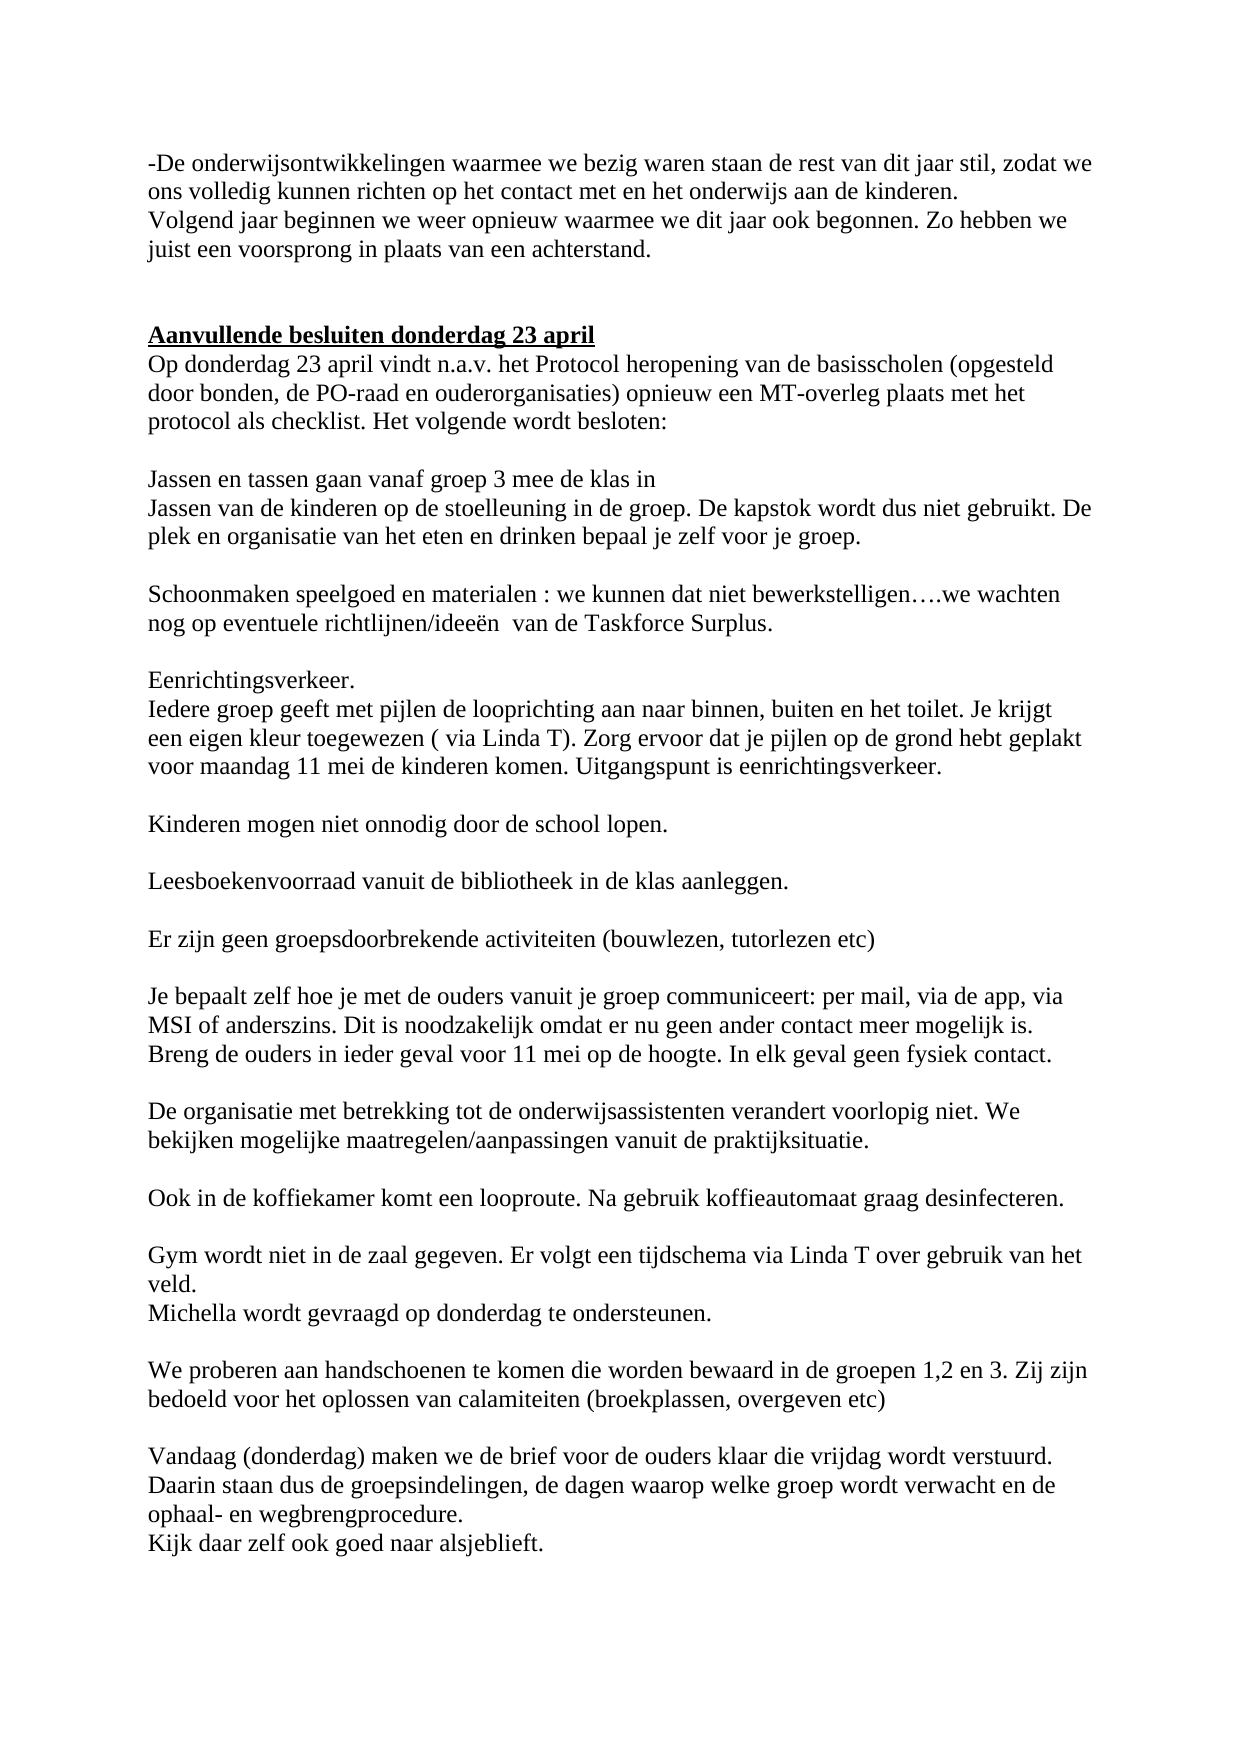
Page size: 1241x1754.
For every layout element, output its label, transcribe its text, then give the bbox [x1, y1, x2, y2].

text Vandaag (donderdag) maken we de brief voor de ouders klaar die vrijdag wordt verstuurd. Daarin staan dus de groepsindelingen, de dagen waarop welke groep wordt verwacht en de ophaal- en wegbrengprocedure. [148, 1441, 1093, 1528]
text Kinderen mogen niet onnodig door de school lopen. [148, 809, 1093, 838]
text We proberen aan handschoenen te komen die worden bewaard in de groepen 1,2 en 3. Zij zijn bedoeld voor het oplossen van calamiteiten (broekplassen, overgeven etc) [148, 1355, 1093, 1413]
text Volgend jaar beginnen we weer opnieuw waarmee we dit jaar ook begonnen. Zo hebben we juist een voorsprong in plaats van een achterstand. [148, 205, 1093, 263]
text Michella wordt gevraagd op donderdag te ondersteunen. [148, 1298, 1093, 1326]
text Jassen van de kinderen op de stoelleuning in de groep. De kapstok wordt dus niet gebruikt. De plek en organisatie van het eten en drinken bepaal je zelf voor je groep. [148, 493, 1093, 550]
text Eenrichtingsverkeer. [148, 665, 1093, 694]
text Op donderdag 23 april vindt n.a.v. het Protocol heropening van de basisscholen (opgesteld door bonden, de PO-raad en ouderorganisaties) opnieuw een MT-overleg plaats met het protocol als checklist. Het volgende wordt besloten: [148, 349, 1093, 435]
text Iedere groep geeft met pijlen de looprichting aan naar binnen, buiten en het toilet. Je krijgt een eigen kleur toegewezen ( via Linda T). Zorg ervoor dat je pijlen op de grond hebt geplakt voor maandag 11 mei de kinderen komen. Uitgangspunt is eenrichtingsverkeer. [148, 694, 1093, 780]
text Schoonmaken speelgoed en materialen : we kunnen dat niet bewerkstelligen….we wachten nog op eventuele richtlijnen/ideeën van de Taskforce Surplus. [148, 579, 1093, 636]
text De organisatie met betrekking tot de onderwijsassistenten verandert voorlopig niet. We bekijken mogelijke maatregelen/aanpassingen vanuit de praktijksituatie. [148, 1096, 1093, 1154]
text Kijk daar zelf ook goed naar alsjeblieft. [148, 1528, 1093, 1556]
text Aanvullende besluiten donderdag 23 april [148, 320, 1093, 349]
text Ook in de koffiekamer komt een looproute. Na gebruik koffieautomaat graag desinfecteren. [148, 1183, 1093, 1211]
text Je bepaalt zelf hoe je met de ouders vanuit je groep communiceert: per mail, via de app, via MSI of anderszins. Dit is noodzakelijk omdat er nu geen ander contact meer mogelijk is. Breng de ouders in ieder geval voor 11 mei op de hoogte. In elk geval geen fysiek contact. [148, 981, 1093, 1068]
text Leesboekenvoorraad vanuit de bibliotheek in de klas aanleggen. [148, 866, 1093, 895]
text Er zijn geen groepsdoorbrekende activiteiten (bouwlezen, tutorlezen etc) [148, 924, 1093, 953]
text -De onderwijsontwikkelingen waarmee we bezig waren staan de rest van dit jaar stil, zodat we ons volledig kunnen richten op het contact met en het onderwijs aan de kinderen. [148, 148, 1093, 205]
text Gym wordt niet in de zaal gegeven. Er volgt een tijdschema via Linda T over gebruik van het veld. [148, 1240, 1093, 1298]
text Jassen en tassen gaan vanaf groep 3 mee de klas in [148, 464, 1093, 493]
